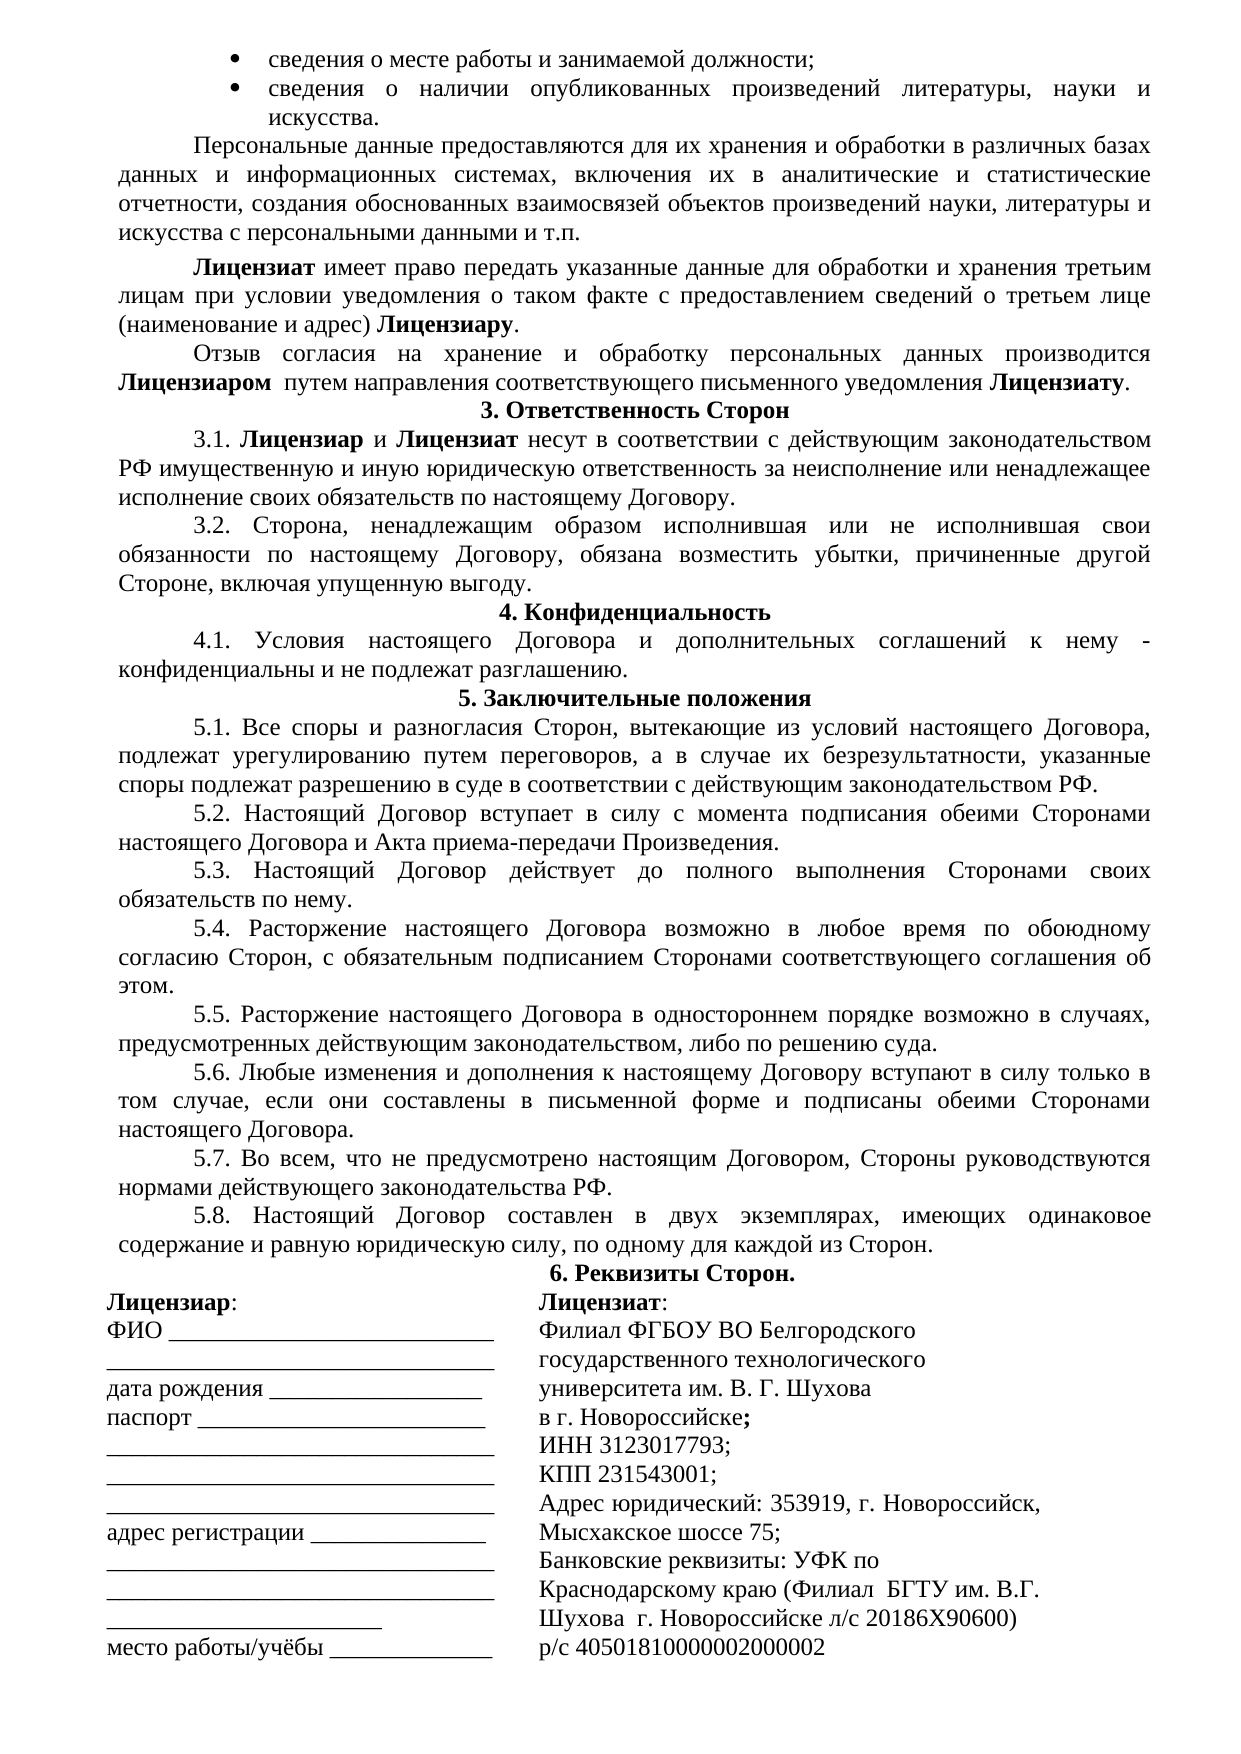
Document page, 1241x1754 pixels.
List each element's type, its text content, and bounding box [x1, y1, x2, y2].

subtitle 3. Ответственность Сторон [118, 396, 1152, 424]
text Лицензиат имеет право передать указанные данные для обработки и хранения третьим лицам при условии уведомления о таком факте с предоставлением сведений о третьем лице (наименование и адрес) Лицензиару. [118, 252, 1152, 338]
text 5.6. Любые изменения и дополнения к настоящему Договору вступают в силу только в том случае, если они составлены в письменной форме и подписаны обеими Сторонами настоящего Договора. [118, 1057, 1152, 1143]
subtitle 5. Заключительные положения [118, 683, 1152, 712]
text 5.5. Расторжение настоящего Договора в одностороннем порядке возможно в случаях, предусмотренных действующим законодательством, либо по решению суда. [118, 999, 1152, 1057]
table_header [531, 1287, 1048, 1661]
text Персональные данные предоставляются для их хранения и обработки в различных базах данных и информационных системах, включения их в аналитические и статистические отчетности, создания обоснованных взаимосвязей объектов произведений науки, литературы и искусства с персональными данными и т.п. [118, 131, 1152, 246]
text 5.4. Расторжение настоящего Договора возможно в любое время по обоюдному согласию Сторон, с обязательным подписанием Сторонами соответствующего соглашения об этом. [118, 913, 1152, 999]
text 5.8. Настоящий Договор составлен в двух экземплярах, имеющих одинаковое содержание и равную юридическую силу, по одному для каждой из Сторон. [118, 1201, 1152, 1258]
text 5.3. Настоящий Договор действует до полного выполнения Сторонами своих обязательств по нему. [118, 856, 1152, 913]
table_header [99, 1287, 531, 1661]
subtitle 4. Конфиденциальность [118, 597, 1152, 626]
text 6. Реквизиты Сторон. [118, 1258, 1152, 1287]
text 3.1. Лицензиар и Лицензиат несут в соответствии с действующим законодательством РФ имущественную и иную юридическую ответственность за неисполнение или ненадлежащее исполнение своих обязательств по настоящему Договору. [118, 424, 1152, 511]
text Отзыв согласия на хранение и обработку персональных данных производится Лицензиаром путем направления соответствующего письменного уведомления Лицензиату. [118, 338, 1152, 396]
text 5.2. Настоящий Договор вступает в силу с момента подписания обеими Сторонами настоящего Договора и Акта приема-передачи Произведения. [118, 798, 1152, 856]
text 5.7. Во всем, что не предусмотрено настоящим Договором, Стороны руководствуются нормами действующего законодательства РФ. [118, 1143, 1152, 1201]
list сведения о наличии опубликованных произведений литературы, науки и искусства. [231, 73, 1152, 131]
list сведения о месте работы и занимаемой должности; [231, 44, 1152, 73]
text 5.1. Все споры и разногласия Сторон, вытекающие из условий настоящего Договора, подлежат урегулированию путем переговоров, а в случае их безрезультатности, указанные споры подлежат разрешению в суде в соответствии с действующим законодательством РФ. [118, 712, 1152, 798]
text 3.2. Сторона, ненадлежащим образом исполнившая или не исполнившая свои обязанности по настоящему Договору, обязана возместить убытки, причиненные другой Стороне, включая упущенную выгоду. [118, 511, 1152, 597]
text 4.1. Условия настоящего Договора и дополнительных соглашений к нему - конфиденциальны и не подлежат разглашению. [118, 626, 1152, 683]
